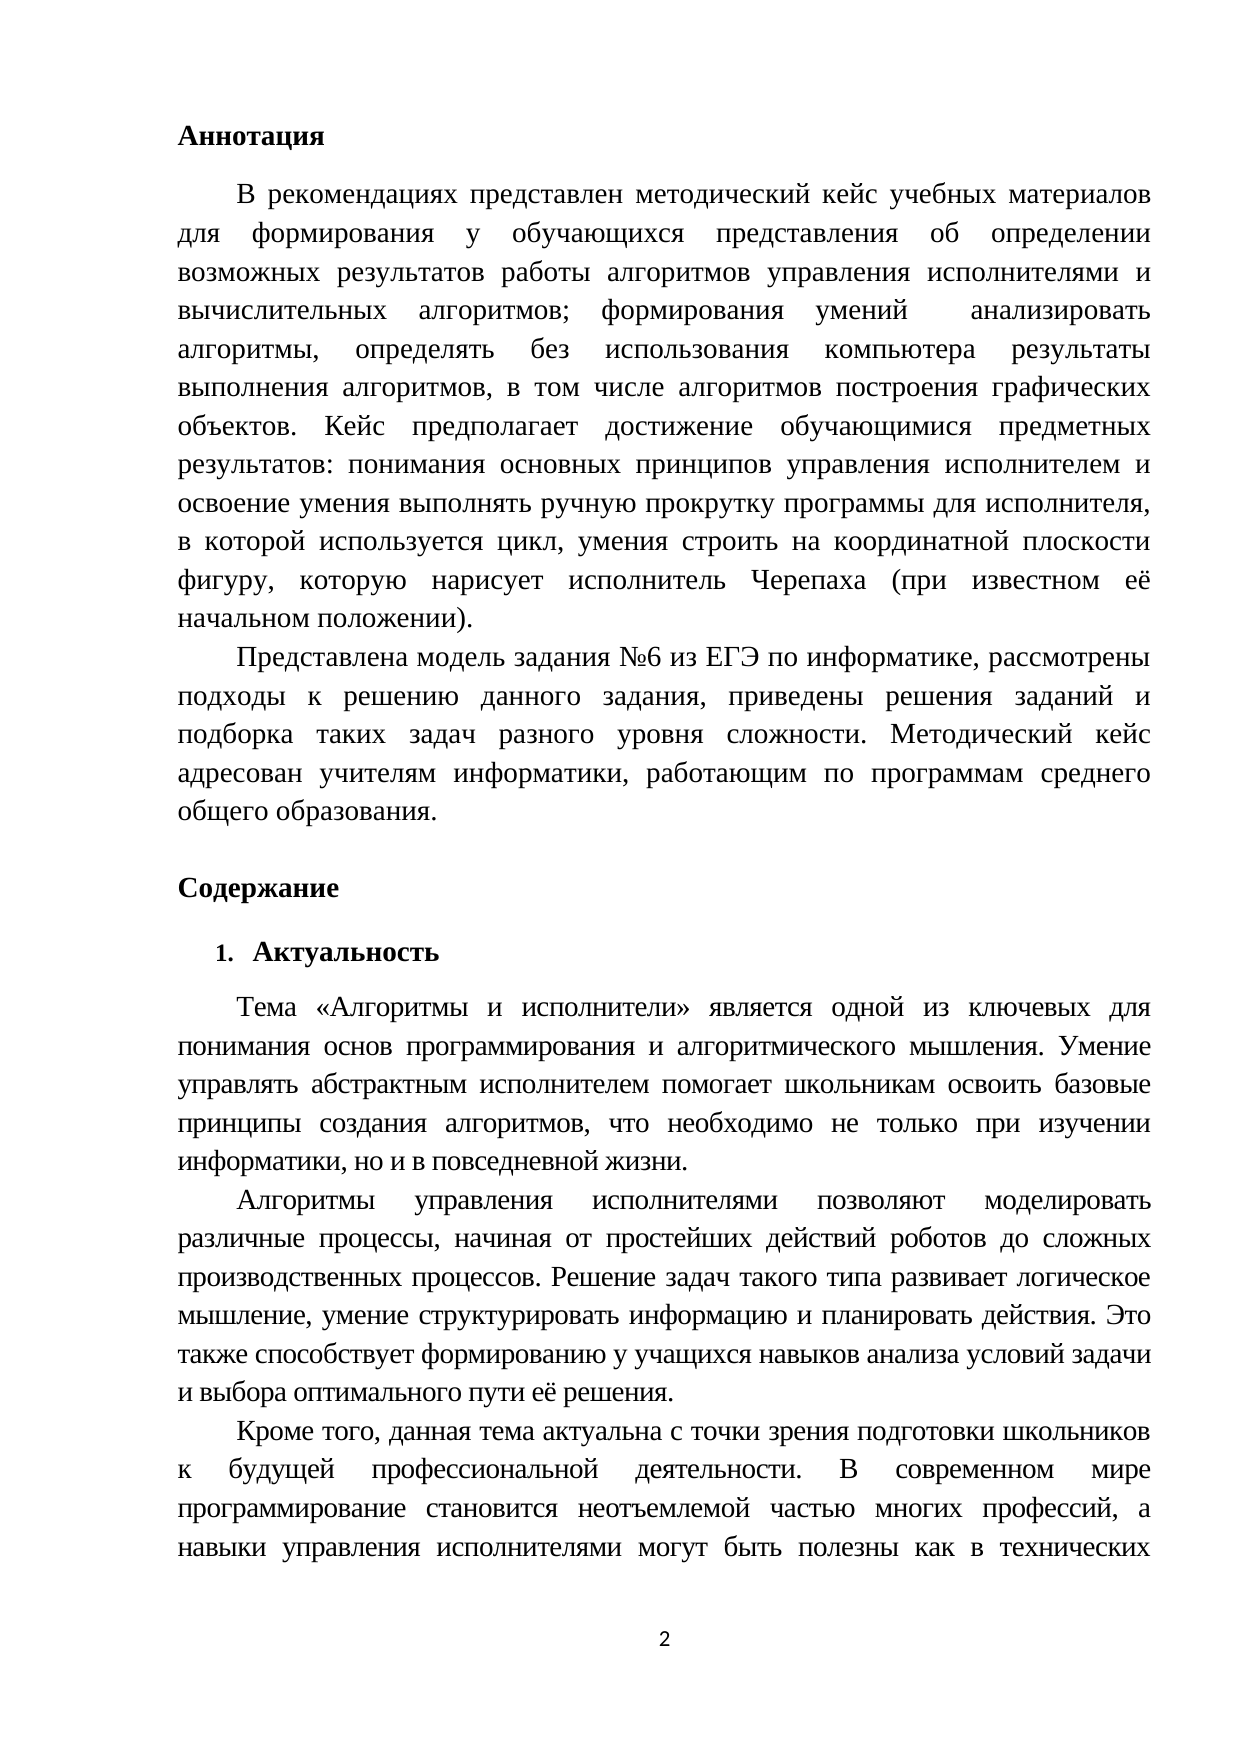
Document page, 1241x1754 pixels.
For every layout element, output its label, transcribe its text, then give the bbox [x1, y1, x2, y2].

text В рекомендациях представлен методический кейс учебных материалов для формирования у обучающихся представления об определении возможных результатов работы алгоритмов управления исполнителями и вычислительных алгоритмов; формирования умений анализировать алгоритмы, определять без использования компьютера результаты выполнения алгоритмов, в том числе алгоритмов построения графических объектов. Кейс предполагает достижение обучающимися предметных результатов: понимания основных принципов управления исполнителем и освоение умения выполнять ручную прокрутку программы для исполнителя, в которой используется цикл, умения строить на координатной плоскости фигуру, которую нарисует исполнитель Черепаха (при известном её начальном положении). [177, 177, 1152, 634]
text Тема «Алгоритмы и исполнители» является одной из ключевых для понимания основ программирования и алгоритмического мышления. Умение управлять абстрактным исполнителем помогает школьникам освоить базовые принципы создания алгоритмов, что необходимо не только при изучении информатики, но и в повседневной жизни. [177, 989, 1152, 1177]
text Аннотация [177, 118, 1152, 152]
list Актуальность [215, 934, 1152, 967]
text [177, 1413, 1152, 1562]
text Алгоритмы управления исполнителями позволяют моделировать различные процессы, начиная от простейших действий роботов до сложных производственных процессов. Решение задач такого типа развивает логическое мышление, умение структурировать информацию и планировать действия. Это также способствует формированию у учащихся навыков анализа условий задачи и выбора оптимального пути её решения. [177, 1182, 1152, 1408]
text Содержание [177, 870, 1152, 904]
text Представлена модель задания №6 из ЕГЭ по информатике, рассмотрены подходы к решению данного задания, приведены решения заданий и подборка таких задач разного уровня сложности. Методический кейс адресован учителям информатики, работающим по программам среднего общего образования. [177, 639, 1152, 827]
